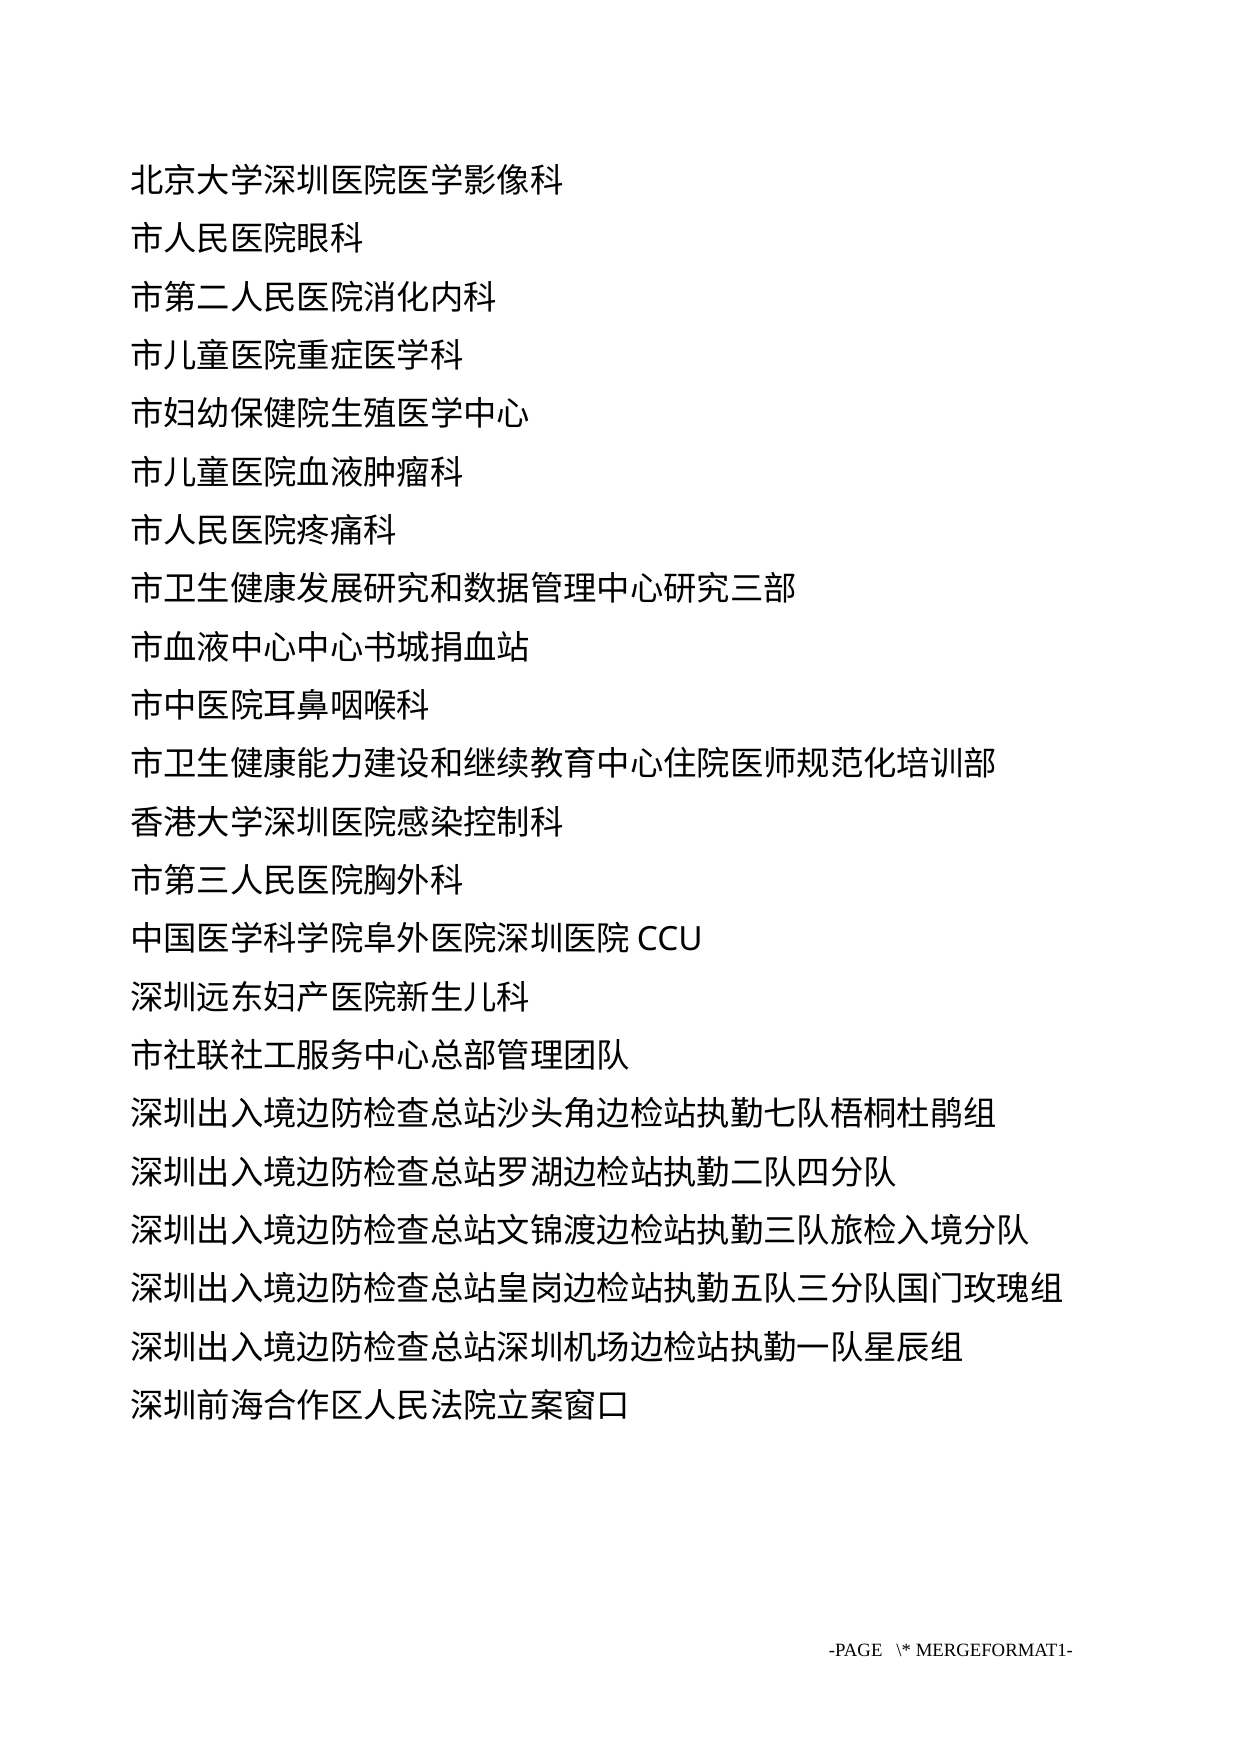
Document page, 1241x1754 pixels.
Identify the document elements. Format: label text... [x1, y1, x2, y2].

text 深圳出入境边防检查总站沙头角边检站执勤七队梧桐杜鹃组 [130, 1079, 1110, 1137]
text 市第三人民医院胸外科 [130, 846, 1110, 904]
text 市儿童医院重症医学科 [130, 321, 1110, 379]
text 市儿童医院血液肿瘤科 [130, 437, 1110, 496]
text 市卫生健康能力建设和继续教育中心住院医师规范化培训部 [130, 729, 1110, 787]
text 市人民医院疼痛科 [130, 496, 1110, 554]
text 深圳出入境边防检查总站皇岗边检站执勤五队三分队国门玫瑰组 [130, 1254, 1110, 1312]
text 深圳出入境边防检查总站文锦渡边检站执勤三队旅检入境分队 [130, 1196, 1110, 1254]
text 深圳前海合作区人民法院立案窗口 [130, 1371, 1110, 1429]
text 香港大学深圳医院感染控制科 [130, 787, 1110, 846]
text 市第二人民医院消化内科 [130, 262, 1110, 321]
text 北京大学深圳医院医学影像科 [130, 146, 1110, 204]
text 市妇幼保健院生殖医学中心 [130, 379, 1110, 437]
text 深圳出入境边防检查总站深圳机场边检站执勤一队星辰组 [130, 1312, 1110, 1371]
text 中国医学科学院阜外医院深圳医院CCU [130, 904, 1110, 962]
text 深圳远东妇产医院新生儿科 [130, 962, 1110, 1021]
text 市血液中心中心书城捐血站 [130, 612, 1110, 671]
text 市社联社工服务中心总部管理团队 [130, 1021, 1110, 1079]
text 市人民医院眼科 [130, 204, 1110, 262]
text 市卫生健康发展研究和数据管理中心研究三部 [130, 554, 1110, 612]
text 市中医院耳鼻咽喉科 [130, 671, 1110, 729]
text 深圳出入境边防检查总站罗湖边检站执勤二队四分队 [130, 1137, 1110, 1196]
